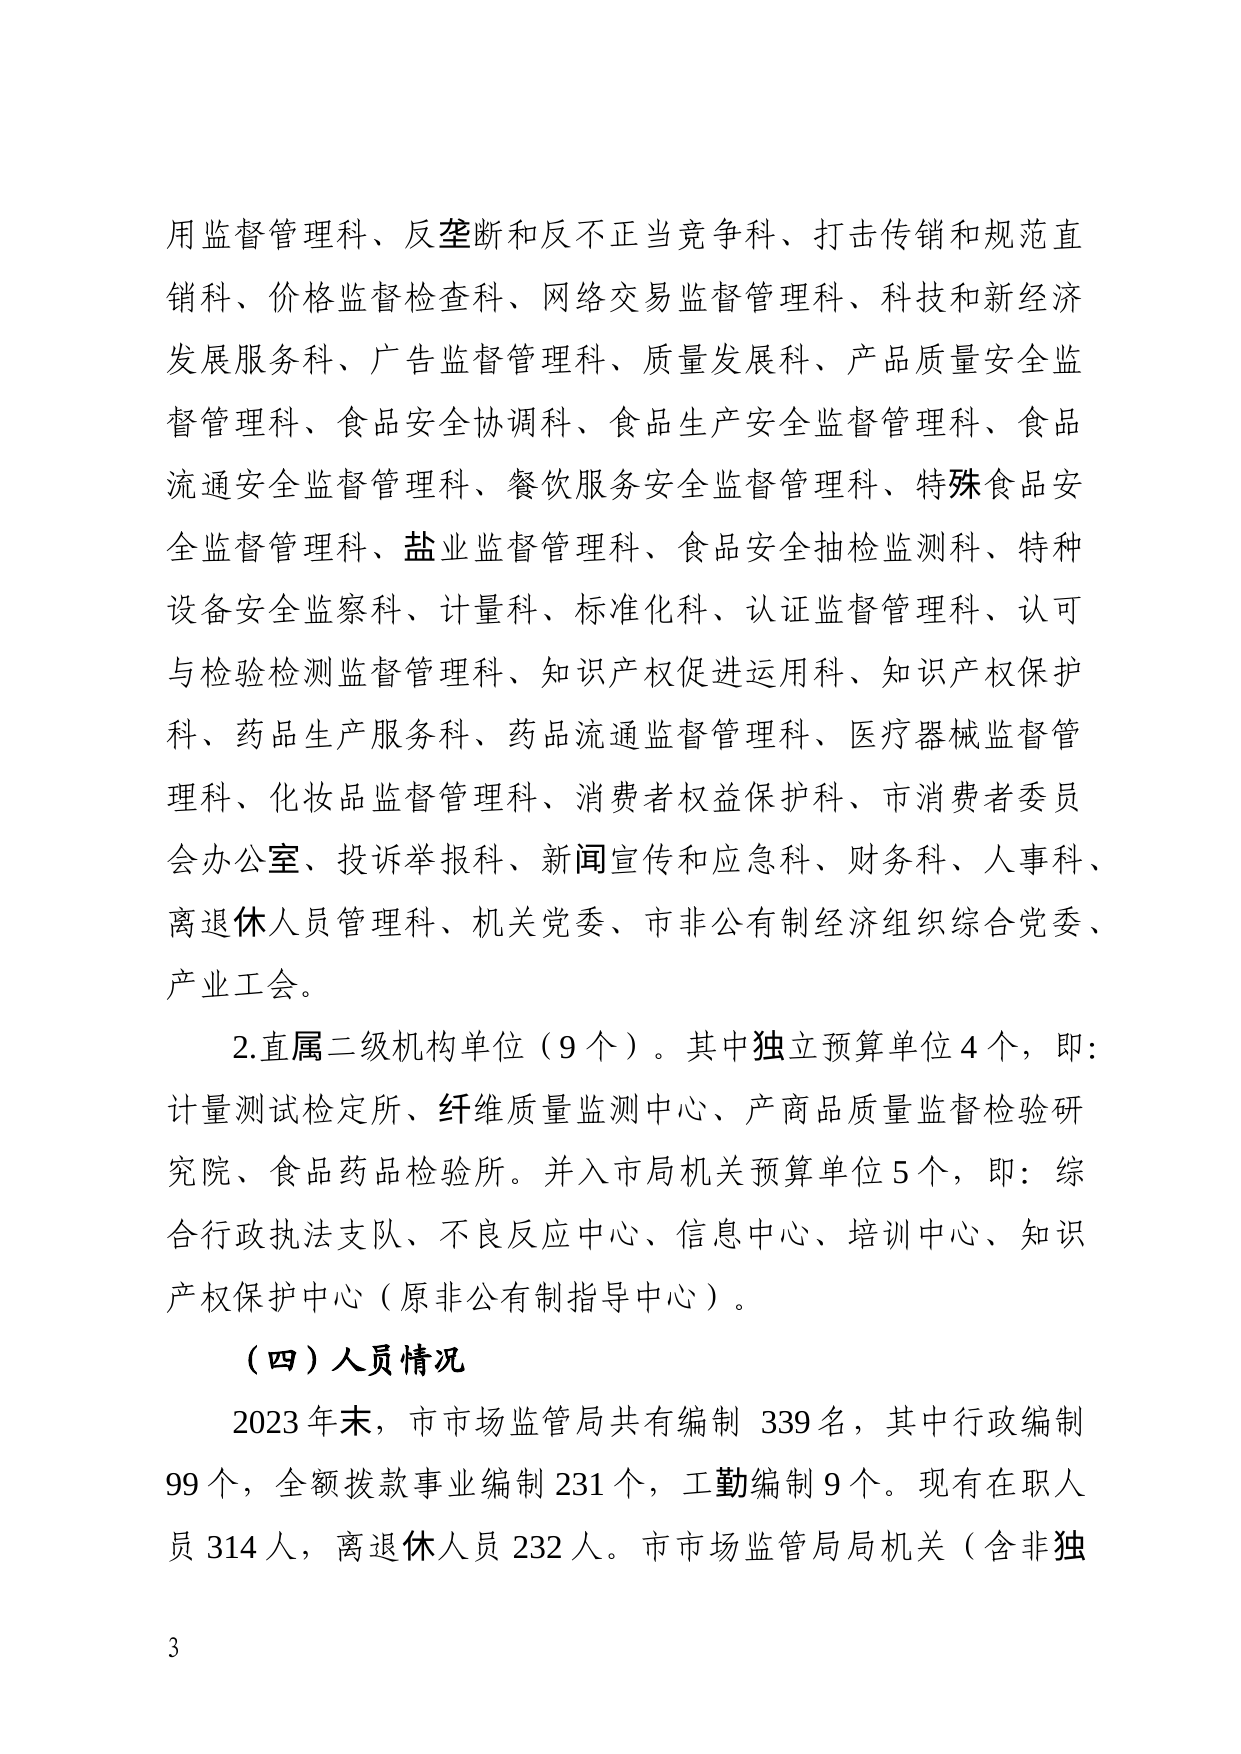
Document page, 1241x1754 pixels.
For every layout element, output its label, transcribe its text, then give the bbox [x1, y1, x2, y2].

text 2.直属二级机构单位（9 个）。其中独立预算单位4 个，即：计量测试检定所、纤维质量监测中心、产商品质量监督检验研究院、食品药品检验所。并入市局机关预算单位5个，即：综合行政执法支队、不良反应中心、信息中心、培训中心、知识产权保护中心（原非公有制指导中心）。 [165, 1014, 1087, 1326]
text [165, 1389, 1087, 1576]
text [165, 201, 1087, 1014]
text （四）人员情况 [165, 1326, 1087, 1389]
